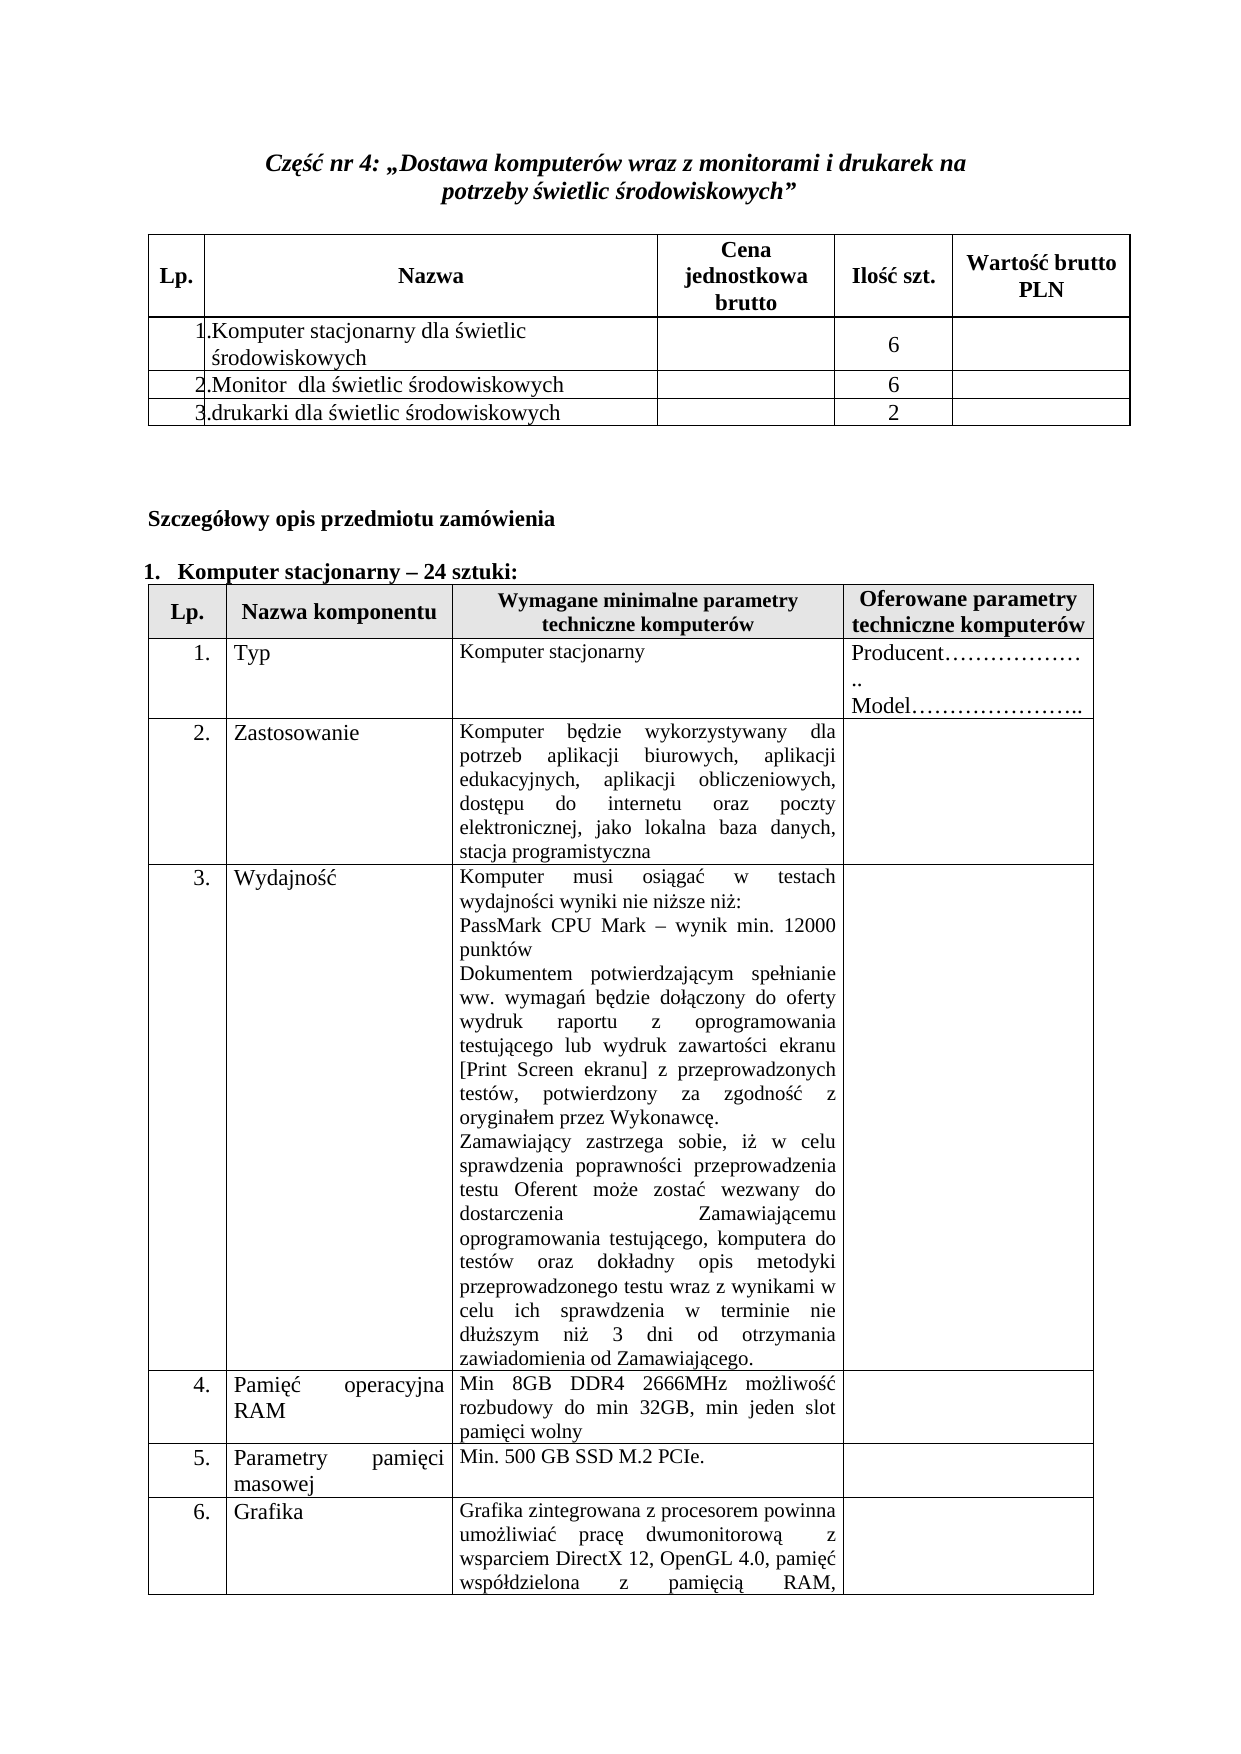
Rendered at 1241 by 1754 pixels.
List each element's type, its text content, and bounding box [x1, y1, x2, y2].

table_cell Komputer będzie wykorzystywany dla potrzeb aplikacji biurowych, aplikacji edukacyjnych, aplikacji obliczeniowych, dostępu do internetu oraz poczty elektronicznej, jako lokalna baza danych, stacja programistyczna [453, 719, 843, 863]
table_cell Komputer stacjonarny [453, 639, 843, 718]
table_cell [953, 318, 1129, 370]
table_cell 6 [835, 318, 952, 370]
table_header Cena jednostkowa brutto [658, 235, 834, 316]
table_cell [953, 371, 1129, 398]
table_cell [658, 399, 834, 425]
table_cell [844, 1444, 1093, 1497]
table_header Wymagane minimalne parametry techniczne komputerów [453, 585, 843, 638]
table_cell [149, 1498, 226, 1594]
table_cell [844, 1498, 1093, 1594]
table_cell Parametry pamięci masowej [227, 1444, 452, 1497]
text Część nr 4: „Dostawa komputerów wraz z monitorami i drukarek na potrzeby świetlic środowiskowych” [148, 148, 1093, 205]
table_cell [149, 639, 226, 718]
table_cell Komputer musi osiągać w testach wydajności wyniki nie niższe niż: PassMark CPU Mark – wynik min. 12000 punktów Dokumentem potwierdzającym spełnianie ww. wymagań będzie dołączony do oferty wydruk raportu z oprogramowania testującego lub wydruk zawartości ekranu [Print Screen ekranu] z przeprowadzonych testów, potwierdzony za zgodność z oryginałem przez Wykonawcę. Zamawiający zastrzega sobie, iż w celu sprawdzenia poprawności przeprowadzenia testu Oferent może zostać wezwany do dostarczenia Zamawiającemu oprogramowania testującego, komputera do testów oraz dokładny opis metodyki przeprowadzonego testu wraz z wynikami w celu ich sprawdzenia w terminie nie dłuższym niż 3 dni od otrzymania zawiadomienia od Zamawiającego. [453, 865, 843, 1370]
table_cell [844, 719, 1093, 863]
table_cell [149, 399, 204, 425]
table_cell [953, 399, 1129, 425]
table_cell [844, 1371, 1093, 1443]
table_cell drukarki dla świetlic środowiskowych [205, 399, 657, 425]
table_cell [149, 1444, 226, 1497]
table_cell Komputer stacjonarny dla świetlic środowiskowych [205, 318, 657, 370]
table_cell Wydajność [227, 865, 452, 1370]
table_cell Typ [227, 639, 452, 718]
table_cell Monitor dla świetlic środowiskowych [205, 371, 657, 398]
table_cell [658, 318, 834, 370]
table_cell [149, 318, 204, 370]
table_cell Min 8GB DDR4 2666MHz możliwość rozbudowy do min 32GB, min jeden slot pamięci wolny [453, 1371, 843, 1443]
table_cell [149, 371, 204, 398]
table_cell [149, 1371, 226, 1443]
list Komputer stacjonarny – 24 sztuki: [143, 558, 1093, 584]
table_cell Zastosowanie [227, 719, 452, 863]
table_header Nazwa komponentu [227, 585, 452, 638]
table_cell [658, 371, 834, 398]
table_cell Grafika [227, 1498, 452, 1594]
table_cell 2 [835, 399, 952, 425]
table_cell 6 [835, 371, 952, 398]
table_header Ilość szt. [835, 235, 952, 316]
table_cell Min. 500 GB SSD M.2 PCIe. [453, 1444, 843, 1497]
table_header Oferowane parametry techniczne komputerów [844, 585, 1093, 638]
table_cell [844, 865, 1093, 1370]
table_header Nazwa [205, 235, 657, 316]
table_header Lp. [149, 585, 226, 638]
table_cell Producent……………….. Model………………….. [844, 639, 1093, 718]
table_cell [149, 719, 226, 863]
table_header Lp. [149, 235, 204, 316]
table_cell Pamięć operacyjna RAM [227, 1371, 452, 1443]
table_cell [453, 1498, 843, 1594]
table_header Wartość brutto PLN [953, 235, 1129, 316]
text Szczegółowy opis przedmiotu zamówienia [148, 505, 1093, 531]
table_cell [149, 865, 226, 1370]
